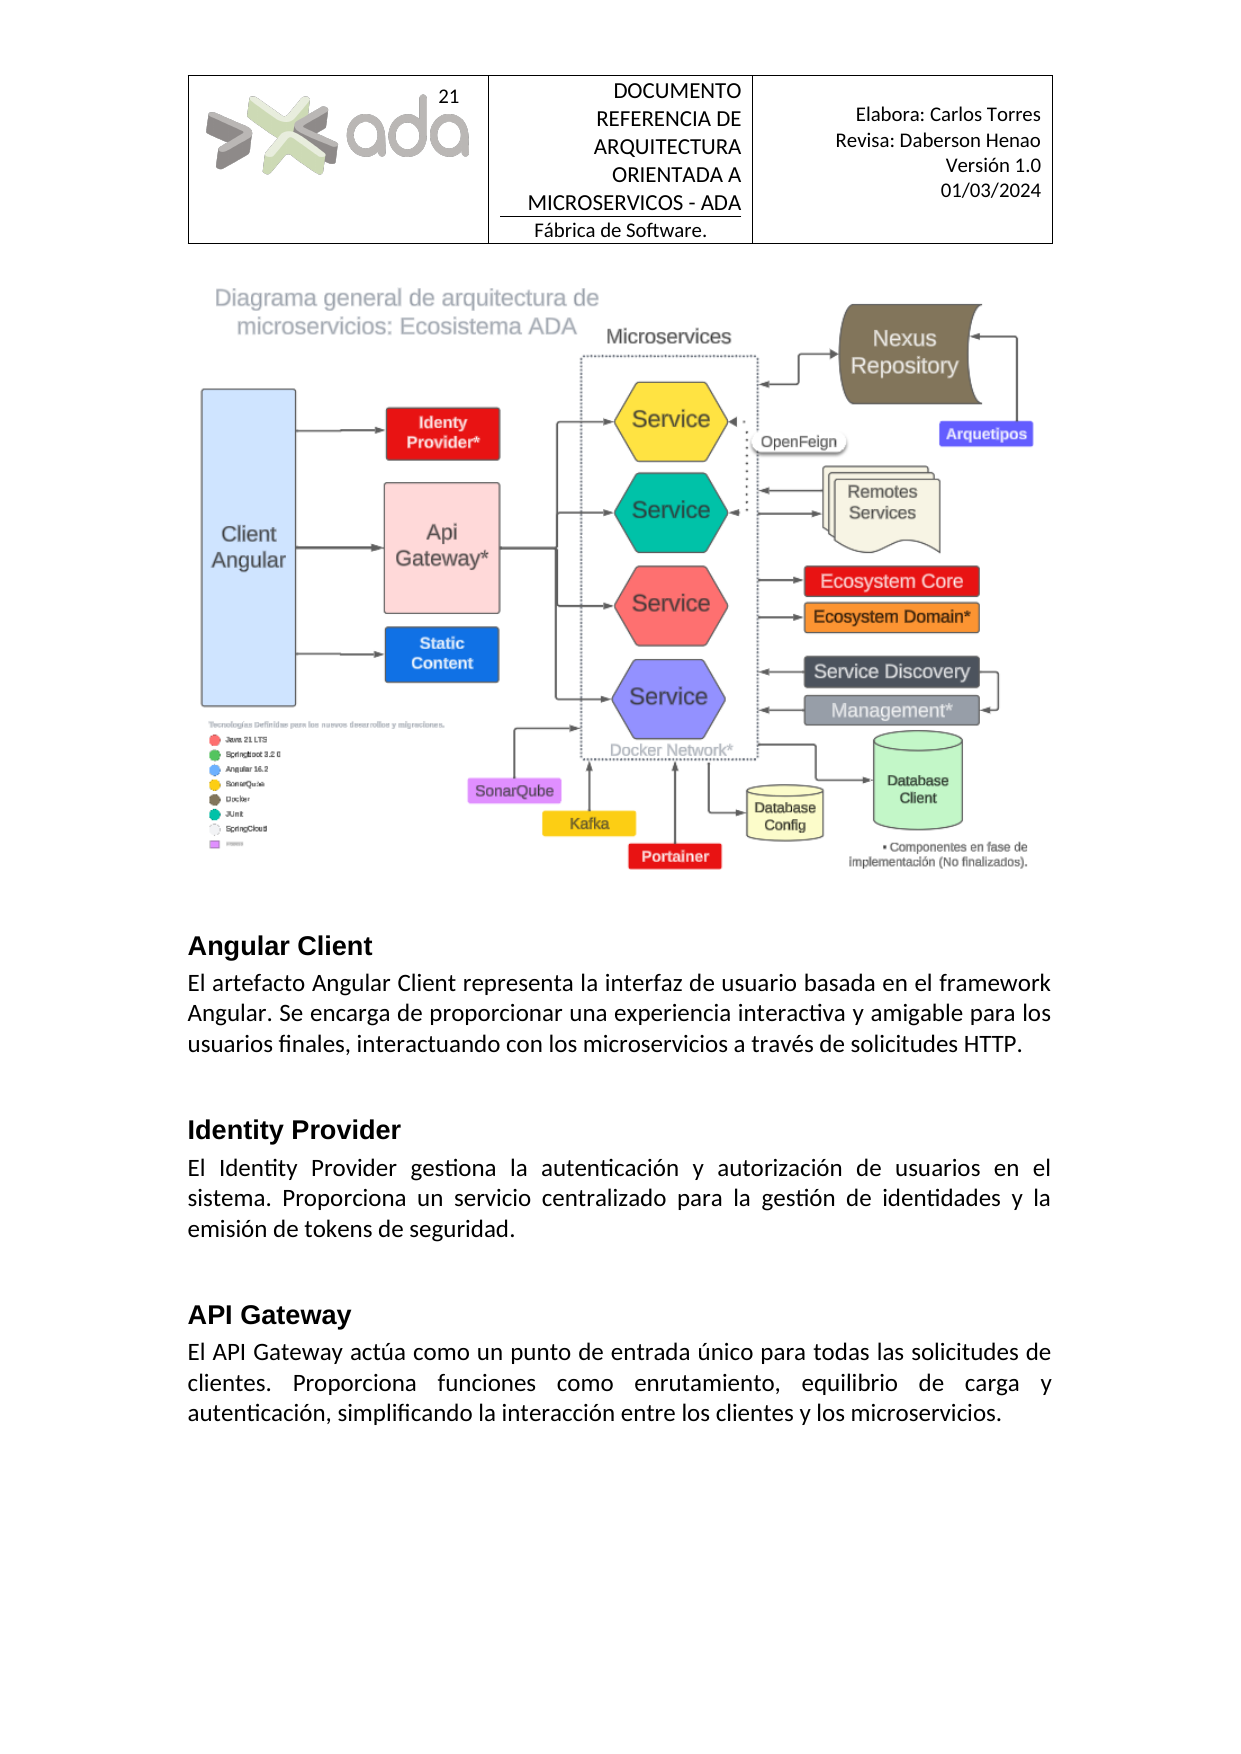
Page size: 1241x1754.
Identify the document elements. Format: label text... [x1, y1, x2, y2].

subtitle Identity Provider [187, 1114, 1053, 1145]
picture [187, 269, 1053, 880]
picture [199, 76, 476, 194]
subtitle API Gateway [187, 1299, 1053, 1330]
text El API Gateway actúa como un punto de entrada único para todas las solicitudes de clientes. Proporciona funciones como enrutamiento, equilibrio de carga y autenticación, simplificando la interacción entre los clientes y los microservicios. [187, 1336, 1053, 1428]
text El artefacto Angular Client representa la interfaz de usuario basada en el framework Angular. Se encarga de proporcionar una experiencia interactiva y amigable para los usuarios finales, interactuando con los microservicios a través de solicitudes HTTP. [187, 967, 1053, 1059]
text El Identity Provider gestiona la autenticación y autorización de usuarios en el sistema. Proporciona un servicio centralizado para la gestión de identidades y la emisión de tokens de seguridad. [187, 1152, 1053, 1243]
subtitle Angular Client [187, 929, 1053, 961]
